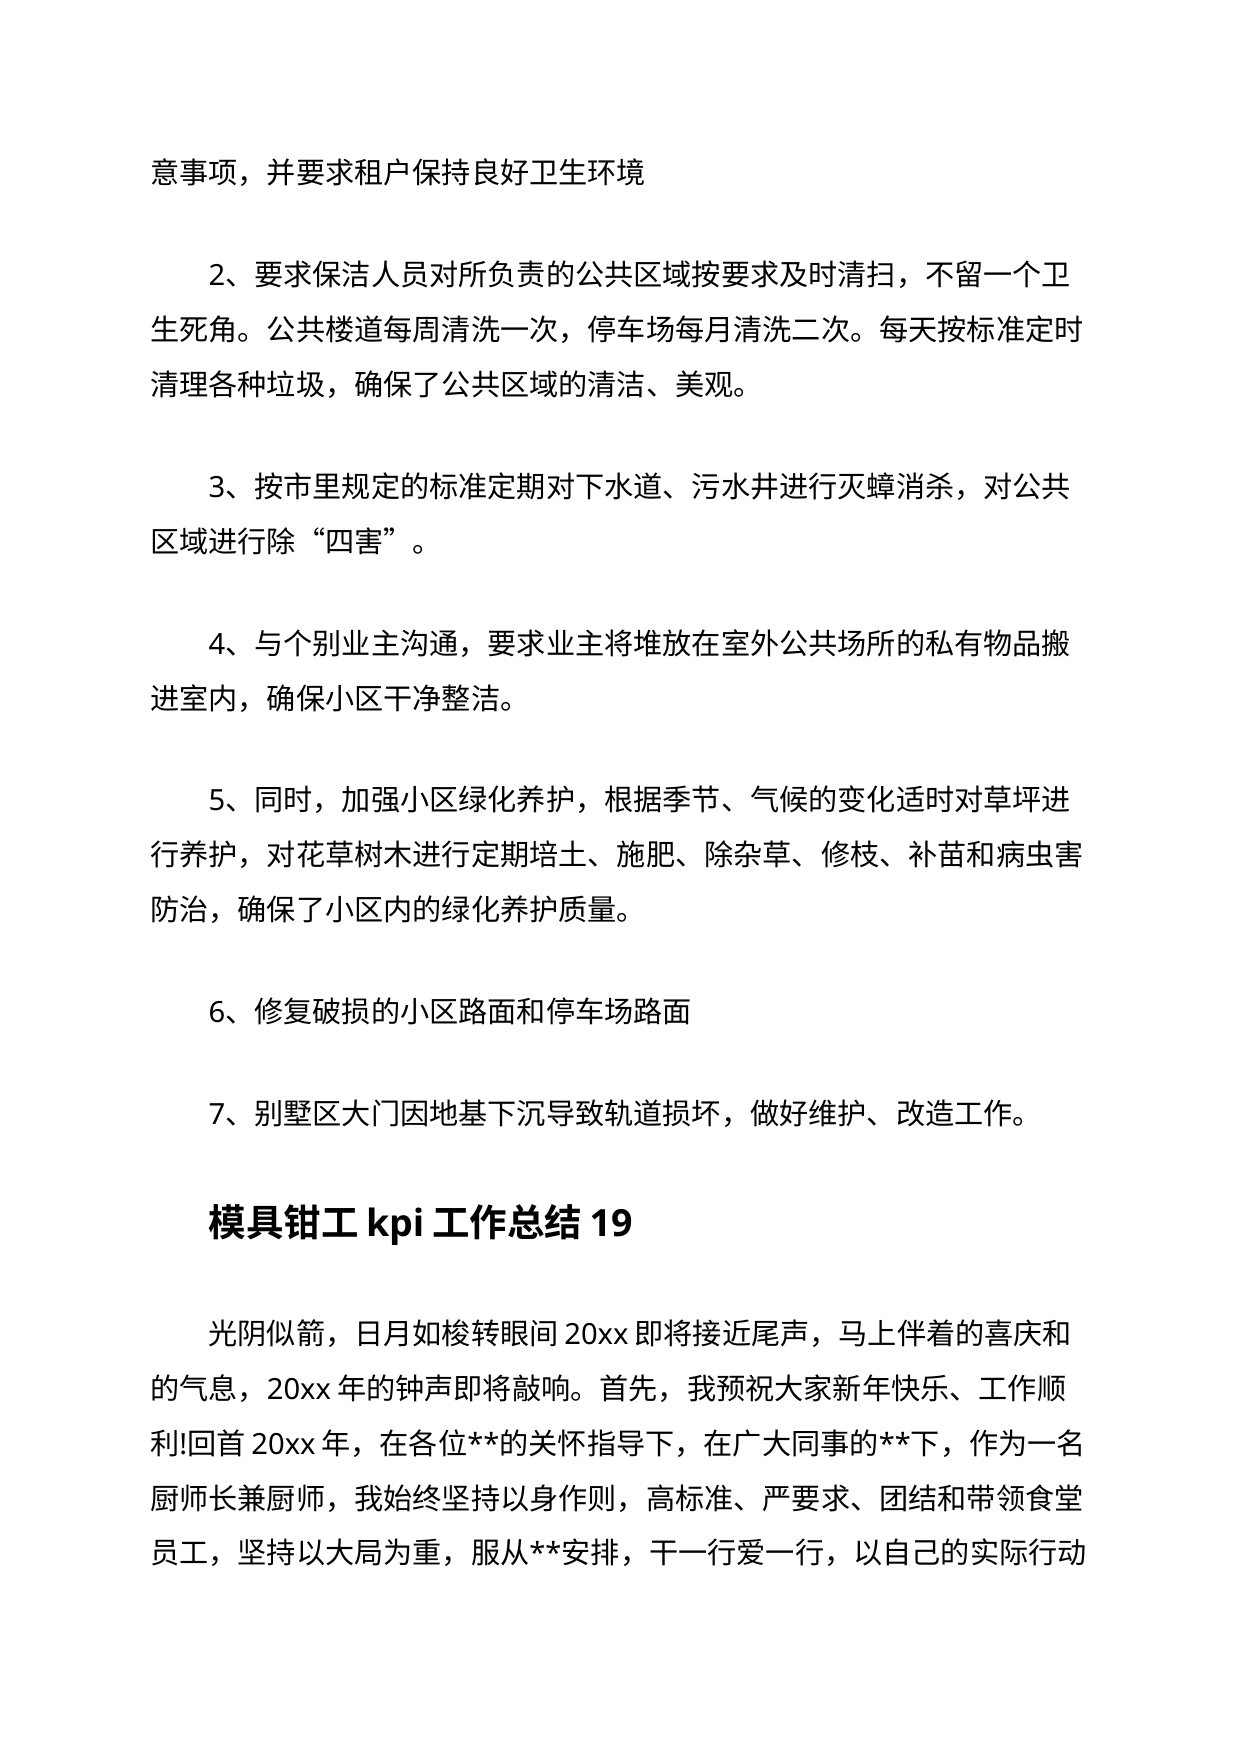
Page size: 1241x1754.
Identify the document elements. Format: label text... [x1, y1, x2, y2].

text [150, 1310, 1090, 1572]
text 3、按市里规定的标准定期对下水道、污水井进行灭蟑消杀，对公共区域进行除“四害”。 [150, 463, 1090, 561]
text 7、别墅区大门因地基下沉导致轨道损坏，做好维护、改造工作。 [150, 1091, 1090, 1133]
text 4、与个别业主沟通，要求业主将堆放在室外公共场所的私有物品搬进室内，确保小区干净整洁。 [150, 620, 1090, 717]
text 6、修复破损的小区路面和停车场路面 [150, 989, 1090, 1031]
text 5、同时，加强小区绿化养护，根据季节、气候的变化适时对草坪进行养护，对花草树木进行定期培土、施肥、除杂草、修枝、补苗和病虫害防治，确保了小区内的绿化养护质量。 [150, 777, 1090, 929]
text 2、要求保洁人员对所负责的公共区域按要求及时清扫，不留一个卫生死角。公共楼道每周清洗一次，停车场每月清洗二次。每天按标准定时清理各种垃圾，确保了公共区域的清洁、美观。 [150, 252, 1090, 404]
text 模具钳工kpi工作总结19 [150, 1193, 1090, 1247]
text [150, 150, 1090, 192]
